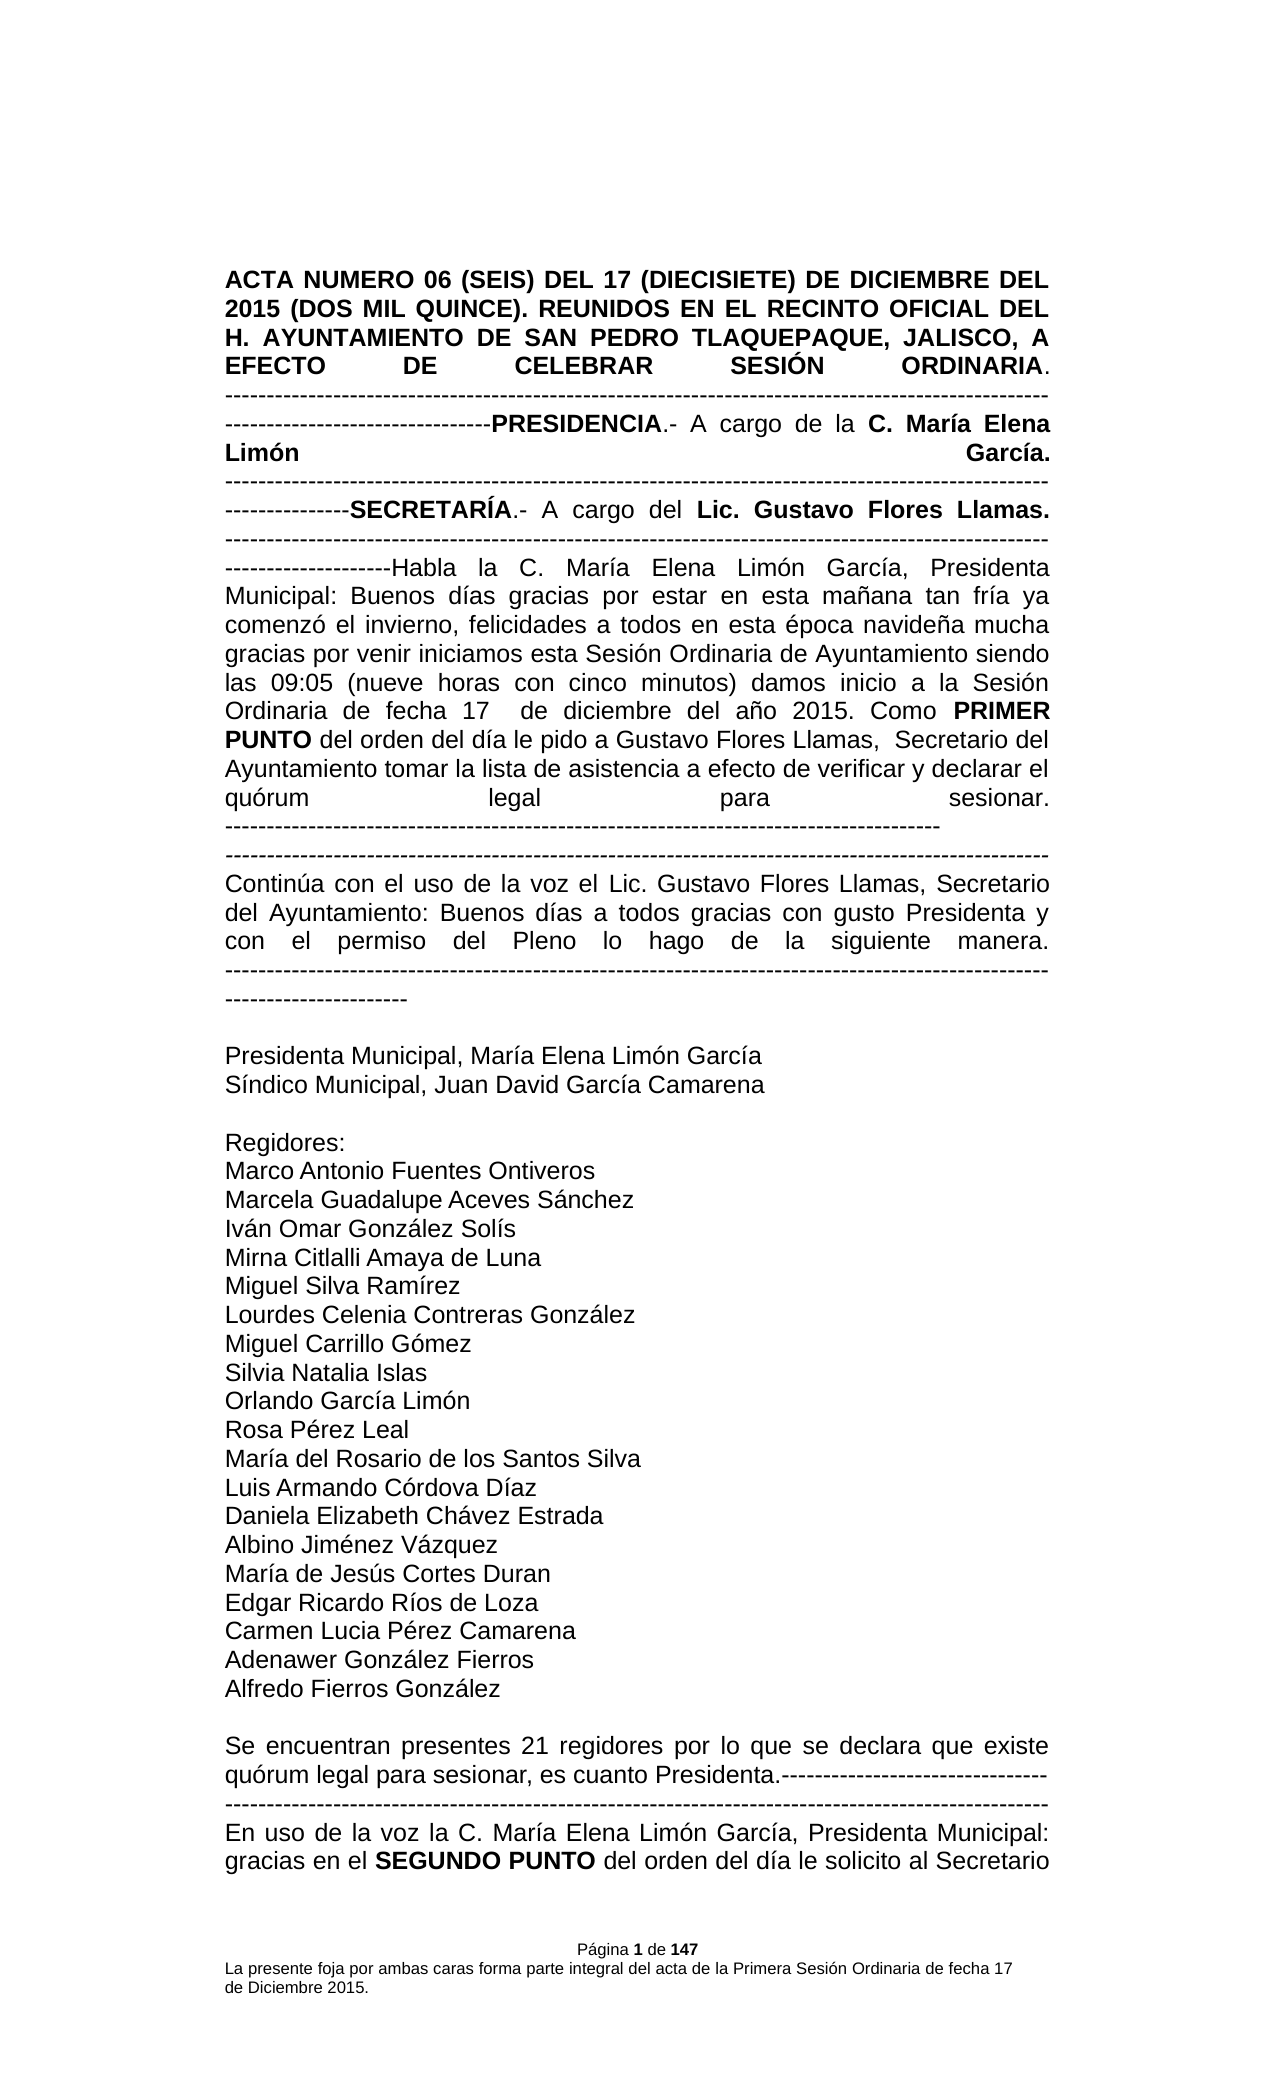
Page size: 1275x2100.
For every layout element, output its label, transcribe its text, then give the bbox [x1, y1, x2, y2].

text María del Rosario de los Santos Silva [224, 1444, 1051, 1472]
text Albino Jiménez Vázquez [224, 1530, 1051, 1559]
text Rosa Pérez Leal [224, 1415, 1051, 1444]
text Edgar Ricardo Ríos de Loza [224, 1587, 1051, 1616]
text Lourdes Celenia Contreras González [224, 1300, 1051, 1329]
text Alfredo Fierros González [224, 1674, 1051, 1702]
text María de Jesús Cortes Duran [224, 1559, 1051, 1587]
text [224, 1817, 1051, 1875]
text Se encuentran presentes 21 regidores por lo que se declara que existe quórum legal para sesionar, es cuanto Presidenta.-------------------------------- [224, 1731, 1051, 1789]
text Regidores: [224, 1127, 1051, 1156]
text Daniela Elizabeth Chávez Estrada [224, 1501, 1051, 1530]
text Luis Armando Córdova Díaz [224, 1472, 1051, 1501]
text --------------------------------------------------------------------------------------------------- [224, 840, 1051, 869]
text Carmen Lucia Pérez Camarena [224, 1616, 1051, 1645]
text Orlando García Limón [224, 1386, 1051, 1415]
text Iván Omar González Solís [224, 1214, 1051, 1242]
text ACTA NUMERO 06 (SEIS) DEL 17 (DIECISIETE) DE DICIEMBRE DEL 2015 (DOS MIL QUINCE). REUNIDOS EN EL RECINTO OFICIAL DEL H. AYUNTAMIENTO DE SAN PEDRO TLAQUEPAQUE, JALISCO, A EFECTO DE CELEBRAR SESIÓN ORDINARIA. -----------------------------------------------------------------------------------------------------------------------------------PRESIDENCIA.- A cargo de la C. María Elena Limón García. ------------------------------------------------------------------------------------------------------------------SECRETARÍA.- A cargo del Lic. Gustavo Flores Llamas. -----------------------------------------------------------------------------------------------------------------------Habla la C. María Elena Limón García, Presidenta Municipal: Buenos días gracias por estar en esta mañana tan fría ya comenzó el invierno, felicidades a todos en esta época navideña mucha gracias por venir iniciamos esta Sesión Ordinaria de Ayuntamiento siendo las 09:05 (nueve horas con cinco minutos) damos inicio a la Sesión Ordinaria de fecha 17 de diciembre del año 2015. Como PRIMER PUNTO del orden del día le pido a Gustavo Flores Llamas, Secretario del Ayuntamiento tomar la lista de asistencia a efecto de verificar y declarar el quórum legal para sesionar. -------------------------------------------------------------------------------------- [224, 265, 1051, 840]
text Marco Antonio Fuentes Ontiveros [224, 1156, 1051, 1185]
text Silvia Natalia Islas [224, 1357, 1051, 1386]
text Mirna Citlalli Amaya de Luna [224, 1242, 1051, 1271]
text Miguel Carrillo Gómez [224, 1329, 1051, 1357]
text Continúa con el uso de la voz el Lic. Gustavo Flores Llamas, Secretario del Ayuntamiento: Buenos días a todos gracias con gusto Presidenta y con el permiso del Pleno lo hago de la siguiente manera. ------------------------------------------------------------------------------------------------------------------------- [224, 869, 1051, 1012]
text Marcela Guadalupe Aceves Sánchez [224, 1185, 1051, 1214]
text Síndico Municipal, Juan David García Camarena [224, 1070, 1051, 1099]
text Adenawer González Fierros [224, 1645, 1051, 1674]
text Presidenta Municipal, María Elena Limón García [224, 1041, 1051, 1070]
text Miguel Silva Ramírez [224, 1271, 1051, 1300]
text --------------------------------------------------------------------------------------------------- [224, 1789, 1051, 1817]
